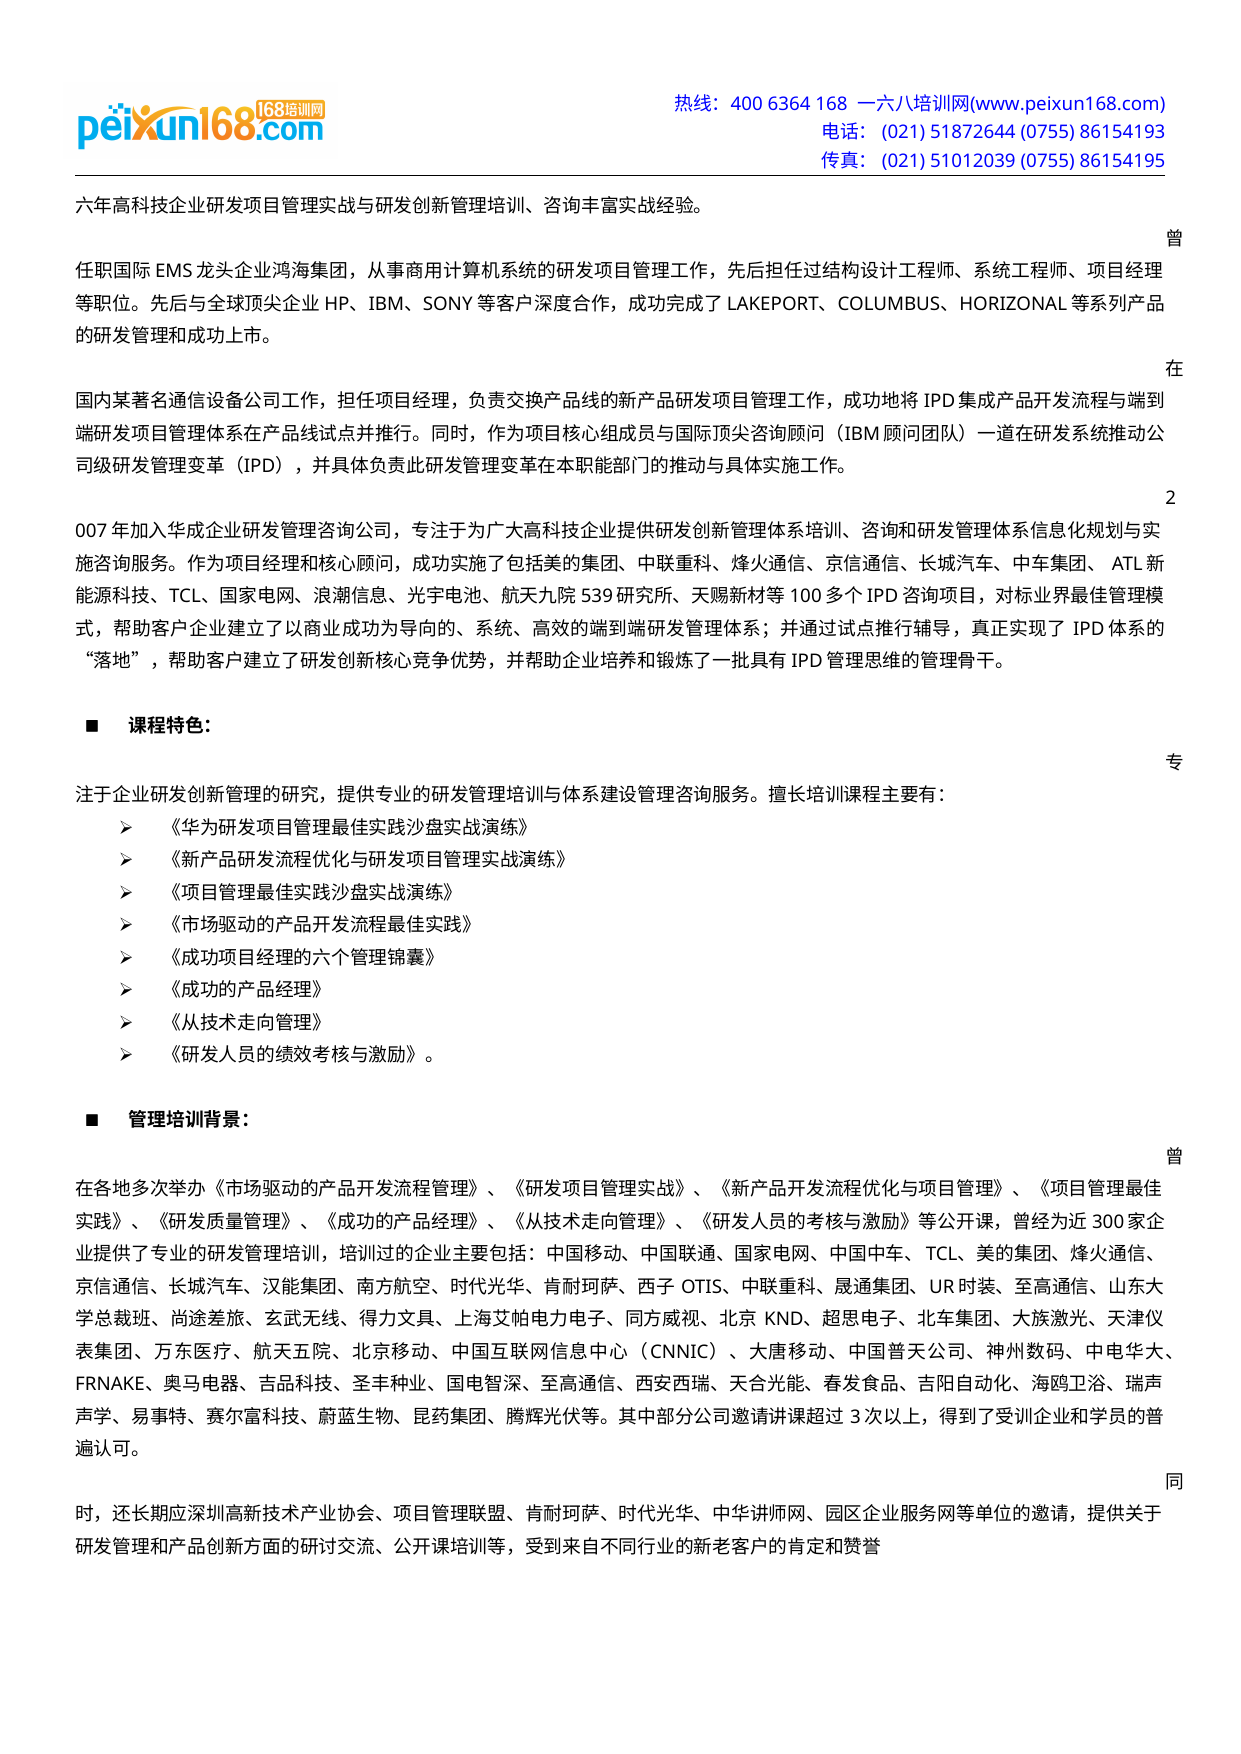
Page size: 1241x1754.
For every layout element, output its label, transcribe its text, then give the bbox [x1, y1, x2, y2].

list 《新产品研发流程优化与研发项目管理实战演练》 [119, 842, 1165, 875]
list 《研发人员的绩效考核与激励》。 [119, 1037, 1165, 1070]
list 《成功项目经理的六个管理锦囊》 [119, 940, 1165, 972]
list 课程特色： [85, 708, 1165, 741]
text 专注于企业研发创新管理的研究，提供专业的研发管理培训与体系建设管理咨询服务。擅长培训课程主要有： [75, 745, 1165, 810]
text 2007年加入华成企业研发管理咨询公司，专注于为广大高科技企业提供研发创新管理体系培训、咨询和研发管理体系信息化规划与实施咨询服务。作为项目经理和核心顾问，成功实施了包括美的集团、中联重科、烽火通信、京信通信、长城汽车、中车集团、ATL新能源科技、TCL、国家电网、浪潮信息、光宇电池、航天九院539研究所、天赐新材等100多个IPD咨询项目，对标业界最佳管理模式，帮助客户企业建立了以商业成功为导向的、系统、高效的端到端研发管理体系；并通过试点推行辅导，真正实现了IPD体系的“落地”，帮助客户建立了研发创新核心竞争优势，并帮助企业培养和锻炼了一批具有IPD管理思维的管理骨干。 [75, 481, 1165, 676]
text 在国内某著名通信设备公司工作，担任项目经理，负责交换产品线的新产品研发项目管理工作，成功地将IPD集成产品开发流程与端到端研发项目管理体系在产品线试点并推行。同时，作为项目核心组成员与国际顶尖咨询顾问（IBM顾问团队）一道在研发系统推动公司级研发管理变革（IPD），并具体负责此研发管理变革在本职能部门的推动与具体实施工作。 [75, 351, 1165, 481]
list 《市场驱动的产品开发流程最佳实践》 [119, 907, 1165, 940]
text 曾任职国际EMS龙头企业鸿海集团，从事商用计算机系统的研发项目管理工作，先后担任过结构设计工程师、系统工程师、项目经理等职位。先后与全球顶尖企业HP、IBM、SONY 等客户深度合作，成功完成了LAKEPORT、COLUMBUS、HORIZONAL等系列产品的研发管理和成功上市。 [75, 221, 1165, 351]
text 曾在各地多次举办《市场驱动的产品开发流程管理》、《研发项目管理实战》、《新产品开发流程优化与项目管理》、《项目管理最佳实践》、《研发质量管理》、《成功的产品经理》、《从技术走向管理》、《研发人员的考核与激励》等公开课，曾经为近300家企业提供了专业的研发管理培训，培训过的企业主要包括：中国移动、中国联通、国家电网、中国中车、TCL、美的集团、烽火通信、京信通信、长城汽车、汉能集团、南方航空、时代光华、肯耐珂萨、西子OTIS、中联重科、晟通集团、UR时装、至高通信、山东大学总裁班、尚途差旅、玄武无线、得力文具、上海艾帕电力电子、同方威视、北京KND、超思电子、北车集团、大族激光、天津仪表集团、万东医疗、航天五院、北京移动、中国互联网信息中心（CNNIC）、大唐移动、中国普天公司、神州数码、中电华大、FRNAKE、奥马电器、吉品科技、圣丰种业、国电智深、至高通信、西安西瑞、天合光能、春发食品、吉阳自动化、海鸥卫浴、瑞声声学、易事特、赛尔富科技、蔚蓝生物、昆药集团、腾辉光伏等。其中部分公司邀请讲课超过3次以上，得到了受训企业和学员的普遍认可。 [75, 1139, 1165, 1464]
text 十六年高科技企业研发项目管理实战与研发创新管理培训、咨询丰富实战经验。 [75, 188, 1165, 221]
list 管理培训背景： [85, 1102, 1165, 1135]
list 《项目管理最佳实践沙盘实战演练》 [119, 875, 1165, 907]
text 同时，还长期应深圳高新技术产业协会、项目管理联盟、肯耐珂萨、时代光华、中华讲师网、园区企业服务网等单位的邀请，提供关于研发管理和产品创新方面的研讨交流、公开课培训等，受到来自不同行业的新老客户的肯定和赞誉 [75, 1464, 1165, 1561]
list 《成功的产品经理》 [119, 972, 1165, 1005]
list 《从技术走向管理》 [119, 1005, 1165, 1037]
picture [63, 82, 338, 159]
list 《华为研发项目管理最佳实践沙盘实战演练》 [119, 810, 1165, 842]
